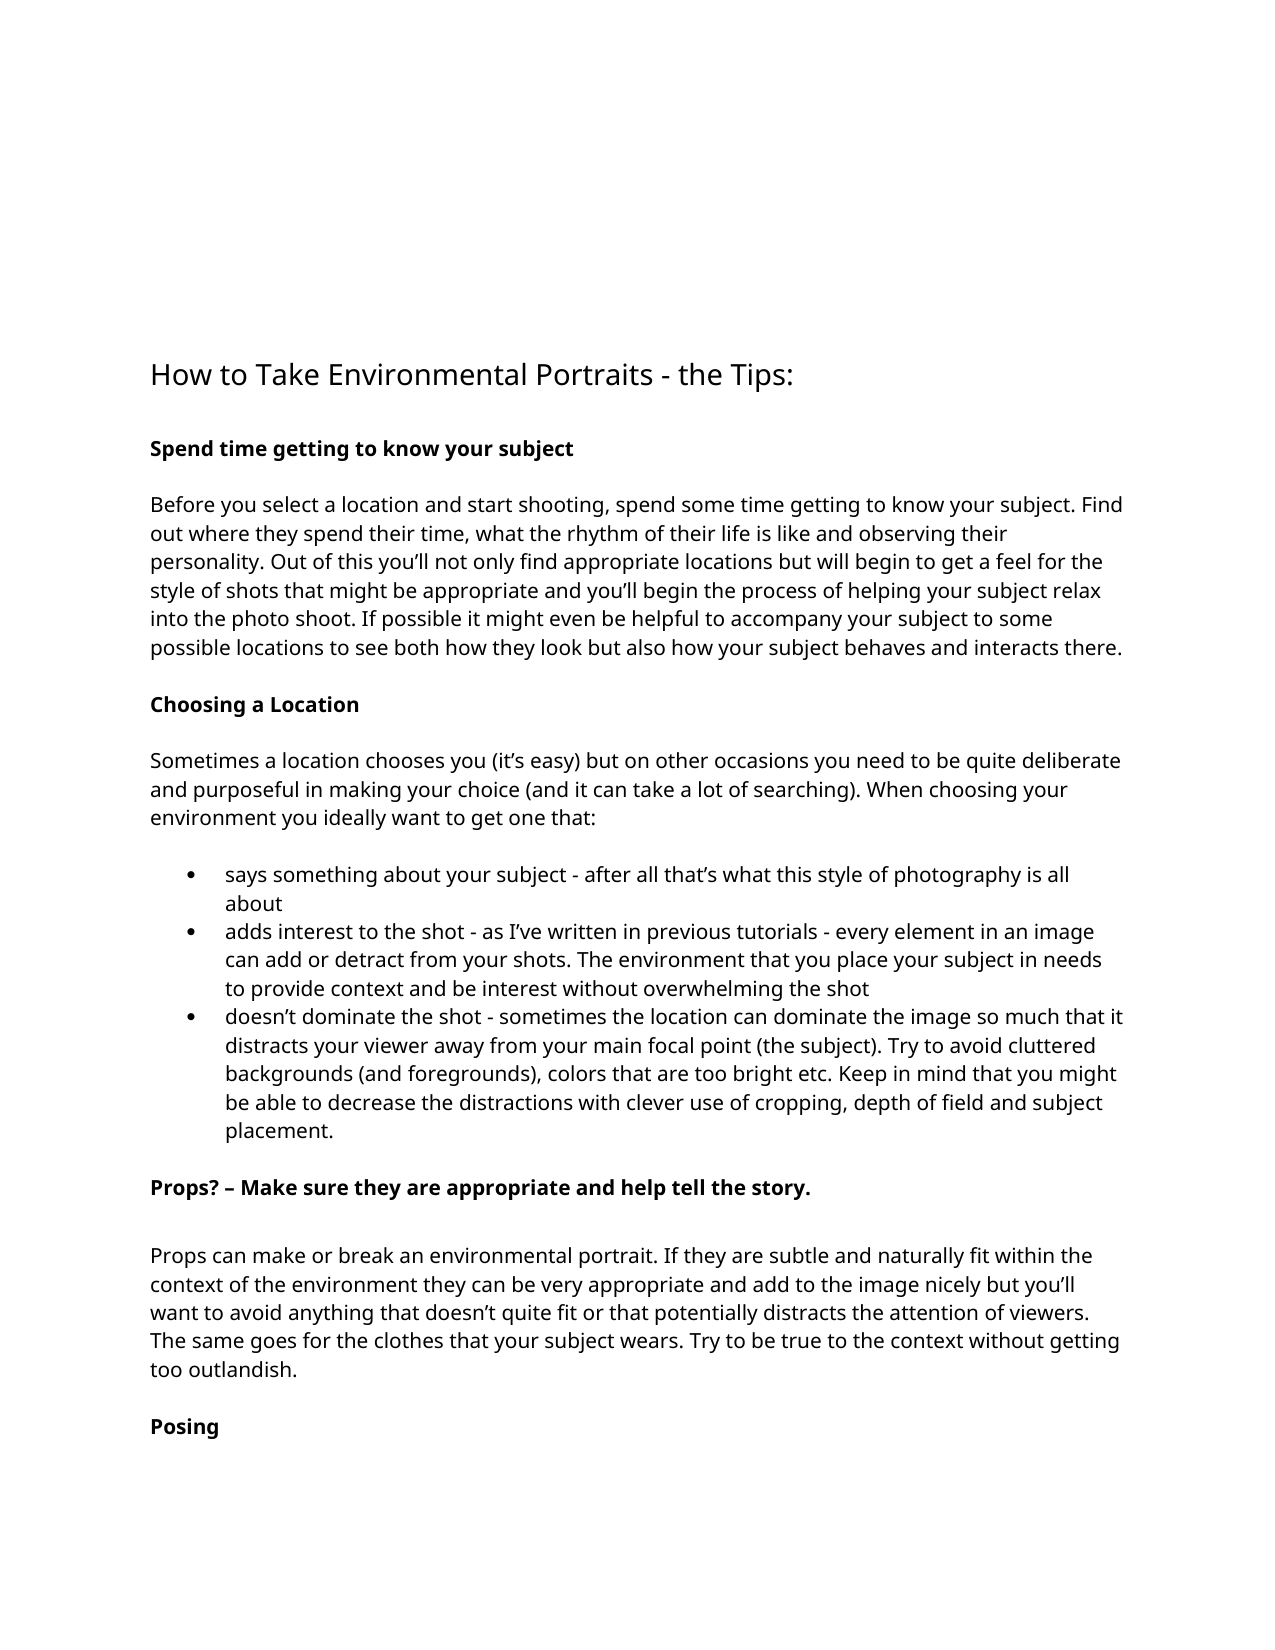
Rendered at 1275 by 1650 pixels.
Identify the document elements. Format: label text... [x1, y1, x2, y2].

text Choosing a Location [150, 690, 1125, 718]
text Props can make or break an environmental portrait. If they are subtle and naturally fit within the context of the environment they can be very appropriate and add to the image nicely but you’ll want to avoid anything that doesn’t quite fit or that potentially distracts the attention of viewers. The same goes for the clothes that your subject wears. Try to be true to the context without getting too outlandish. [150, 1241, 1125, 1383]
text Spend time getting to know your subject [150, 434, 1125, 462]
list says something about your subject - after all that’s what this style of photography is all about [187, 860, 1125, 917]
text How to Take Environmental Portraits - the Tips: [150, 354, 1125, 394]
text Before you select a location and start shooting, spend some time getting to know your subject. Find out where they spend their time, what the rhythm of their life is like and observing their personality. Out of this you’ll not only find appropriate locations but will begin to get a feel for the style of shots that might be appropriate and you’ll begin the process of helping your subject relax into the photo shoot. If possible it might even be helpful to accompany your subject to some possible locations to see both how they look but also how your subject behaves and interacts there. [150, 491, 1125, 661]
text Posing [150, 1412, 1125, 1440]
text Props? – Make sure they are appropriate and help tell the story. [150, 1173, 1125, 1202]
list adds interest to the shot - as I’ve written in previous tutorials - every element in an image can add or detract from your shots. The environment that you place your subject in needs to provide context and be interest without overwhelming the shot [187, 917, 1125, 1002]
text Sometimes a location chooses you (it’s easy) but on other occasions you need to be quite deliberate and purposeful in making your choice (and it can take a lot of searching). When choosing your environment you ideally want to get one that: [150, 747, 1125, 832]
list doesn’t dominate the shot - sometimes the location can dominate the image so much that it distracts your viewer away from your main focal point (the subject). Try to avoid cluttered backgrounds (and foregrounds), colors that are too bright etc. Keep in mind that you might be able to decrease the distractions with clever use of cropping, depth of field and subject placement. [187, 1002, 1125, 1145]
